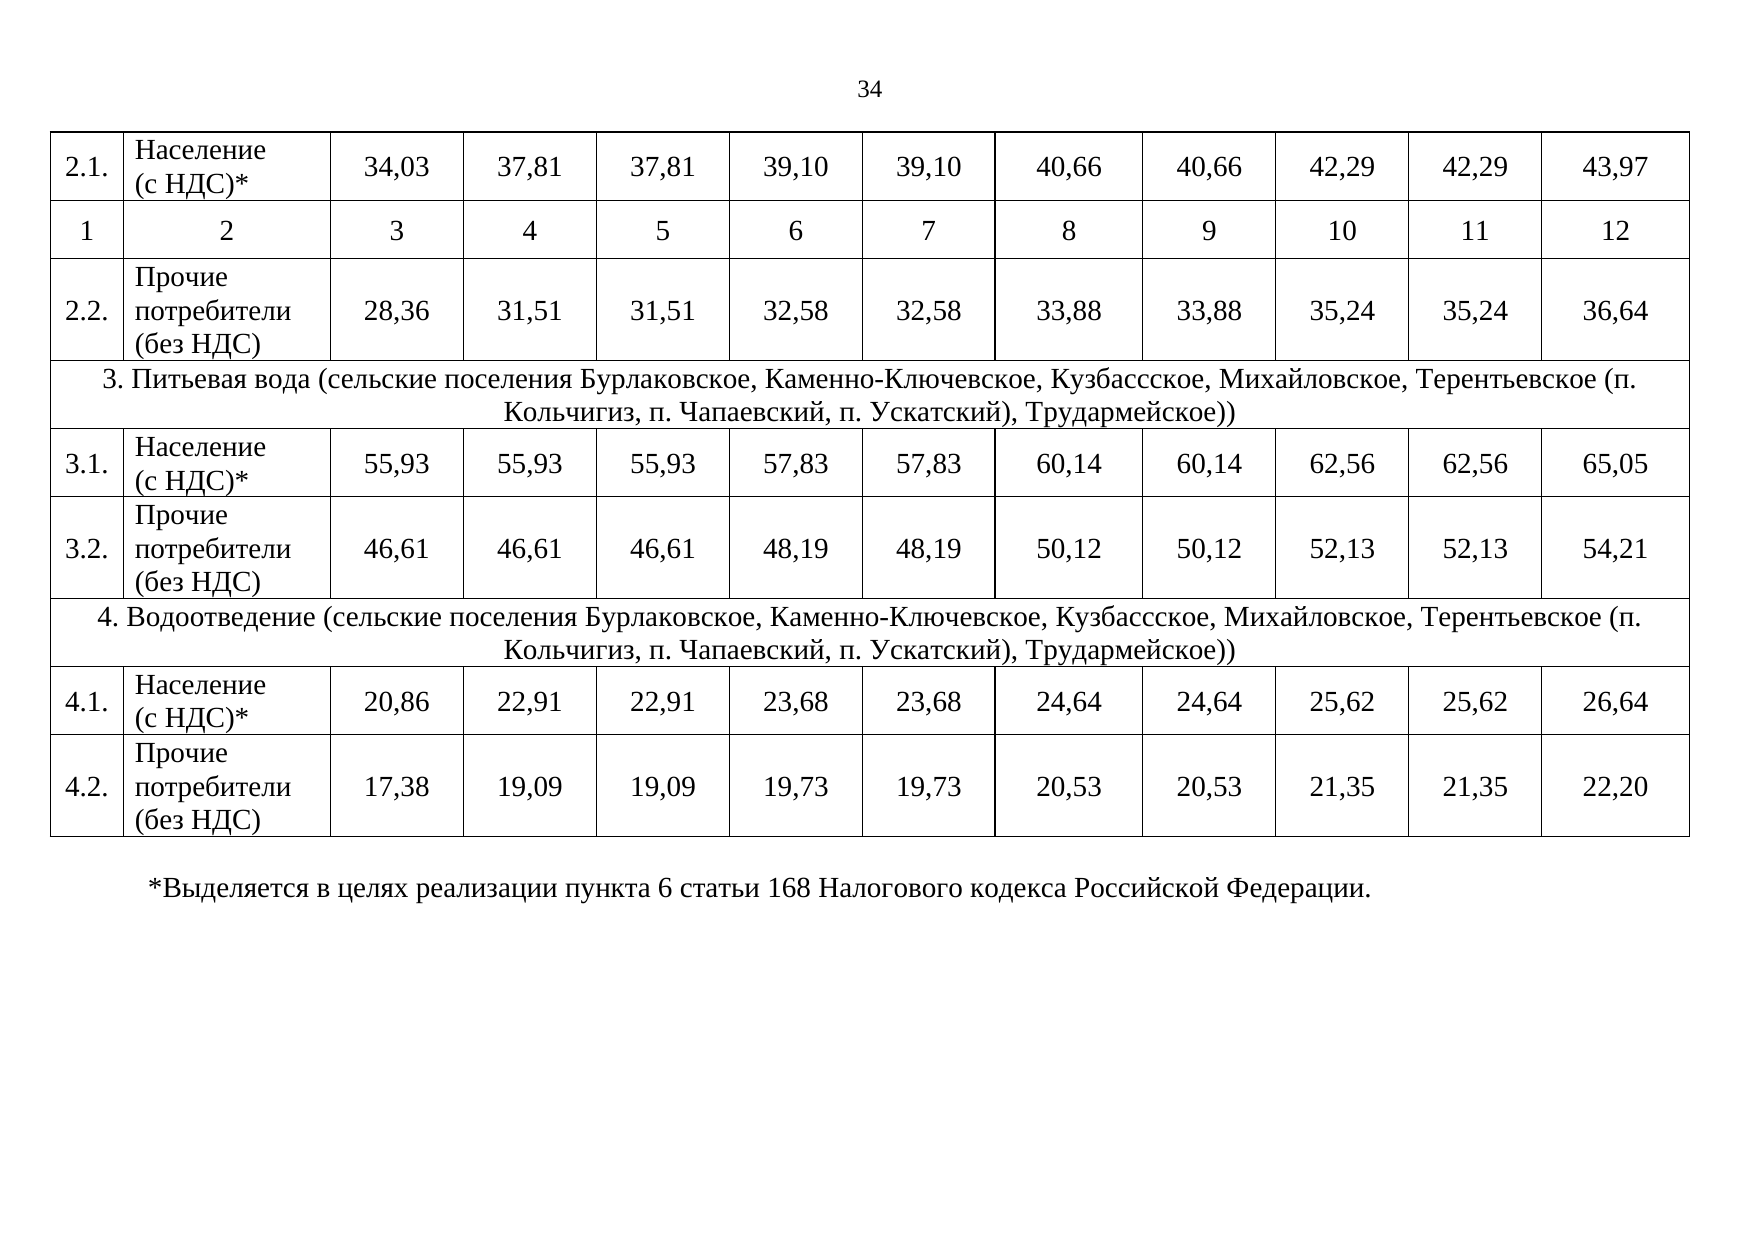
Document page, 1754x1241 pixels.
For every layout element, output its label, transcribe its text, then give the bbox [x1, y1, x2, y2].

table_cell 62,56 [1409, 429, 1541, 496]
table_cell 42,29 [1409, 133, 1541, 199]
table_cell 19,73 [730, 735, 862, 836]
table_cell 25,62 [1409, 667, 1541, 734]
table_cell 4 [464, 201, 596, 258]
table_cell 20,86 [331, 667, 463, 734]
table_cell 35,24 [1409, 259, 1541, 360]
table_cell 8 [996, 201, 1142, 258]
table_cell 33,88 [996, 259, 1142, 360]
table_cell Прочие потребители (без НДС) [124, 735, 330, 836]
table_cell 65,05 [1542, 429, 1689, 496]
table_cell 46,61 [597, 497, 729, 598]
table_cell 60,14 [996, 429, 1142, 496]
table_cell 21,35 [1409, 735, 1541, 836]
text *Выделяется в целях реализации пункта 6 статьи 168 Налогового кодекса Российской Федерации. [74, 870, 1665, 904]
table_cell 22,91 [597, 667, 729, 734]
table_cell 22,20 [1542, 735, 1689, 836]
table_cell 23,68 [730, 667, 862, 734]
table_cell 33,88 [1143, 259, 1275, 360]
table_cell 1 [51, 201, 123, 258]
table_cell 24,64 [1143, 667, 1275, 734]
table_cell 17,38 [331, 735, 463, 836]
table_cell 7 [863, 201, 994, 258]
table_cell 9 [1143, 201, 1275, 258]
table_cell 60,14 [1143, 429, 1275, 496]
table_cell Население (с НДС)* [124, 429, 330, 496]
table_cell 37,81 [597, 133, 729, 199]
table_cell 39,10 [863, 133, 994, 199]
table_cell Население (с НДС)* [124, 667, 330, 734]
table_cell 6 [730, 201, 862, 258]
table_cell 40,66 [1143, 133, 1275, 199]
table_cell 2.2. [51, 259, 123, 360]
table_cell 50,12 [996, 497, 1142, 598]
table_cell 39,10 [730, 133, 862, 199]
table_cell 55,93 [331, 429, 463, 496]
table_cell 34,03 [331, 133, 463, 199]
table_cell 12 [1542, 201, 1689, 258]
table_cell 11 [1409, 201, 1541, 258]
table_cell 54,21 [1542, 497, 1689, 598]
table_cell 46,61 [331, 497, 463, 598]
table_cell 20,53 [996, 735, 1142, 836]
table_cell 35,24 [1276, 259, 1408, 360]
table_cell 3.1. [51, 429, 123, 496]
table_cell Прочие потребители (без НДС) [124, 497, 330, 598]
table_cell 31,51 [464, 259, 596, 360]
table_cell 4. Водоотведение (сельские поселения Бурлаковское, Каменно-Ключевское, Кузбассское, Михайловское, Терентьевское (п. Кольчигиз, п. Чапаевский, п. Ускатский), Трудармейское)) [51, 599, 1689, 666]
table_cell 57,83 [730, 429, 862, 496]
table_cell 55,93 [597, 429, 729, 496]
table_cell 52,13 [1409, 497, 1541, 598]
table_cell 22,91 [464, 667, 596, 734]
table_cell 43,97 [1542, 133, 1689, 199]
table_cell 62,56 [1276, 429, 1408, 496]
table_cell 3 [331, 201, 463, 258]
table_cell 32,58 [730, 259, 862, 360]
table_cell 3.2. [51, 497, 123, 598]
table_cell 10 [1276, 201, 1408, 258]
table_cell 52,13 [1276, 497, 1408, 598]
table_cell 19,09 [464, 735, 596, 836]
table_cell Прочие потребители (без НДС) [124, 259, 330, 360]
table_cell 4.1. [51, 667, 123, 734]
table_cell 28,36 [331, 259, 463, 360]
table_cell 3. Питьевая вода (сельские поселения Бурлаковское, Каменно-Ключевское, Кузбассское, Михайловское, Терентьевское (п. Кольчигиз, п. Чапаевский, п. Ускатский), Трудармейское)) [51, 361, 1689, 428]
table_cell 19,73 [863, 735, 994, 836]
table_cell 57,83 [863, 429, 994, 496]
table_cell 19,09 [597, 735, 729, 836]
table_cell 55,93 [464, 429, 596, 496]
table_cell 37,81 [464, 133, 596, 199]
table_cell 32,58 [863, 259, 994, 360]
table_cell 36,64 [1542, 259, 1689, 360]
table_cell 50,12 [1143, 497, 1275, 598]
table_cell 48,19 [730, 497, 862, 598]
table_cell 21,35 [1276, 735, 1408, 836]
table_cell 42,29 [1276, 133, 1408, 199]
table_cell 5 [597, 201, 729, 258]
table_cell 46,61 [464, 497, 596, 598]
table_cell 26,64 [1542, 667, 1689, 734]
table_cell Население (с НДС)* [124, 133, 330, 199]
table_cell 23,68 [863, 667, 994, 734]
table_cell 4.2. [51, 735, 123, 836]
table_cell 25,62 [1276, 667, 1408, 734]
table_cell 20,53 [1143, 735, 1275, 836]
table_cell 24,64 [996, 667, 1142, 734]
table_cell 31,51 [597, 259, 729, 360]
table_cell 2 [124, 201, 330, 258]
table_cell 40,66 [996, 133, 1142, 199]
table_cell 48,19 [863, 497, 994, 598]
table_cell 2.1. [51, 133, 123, 199]
